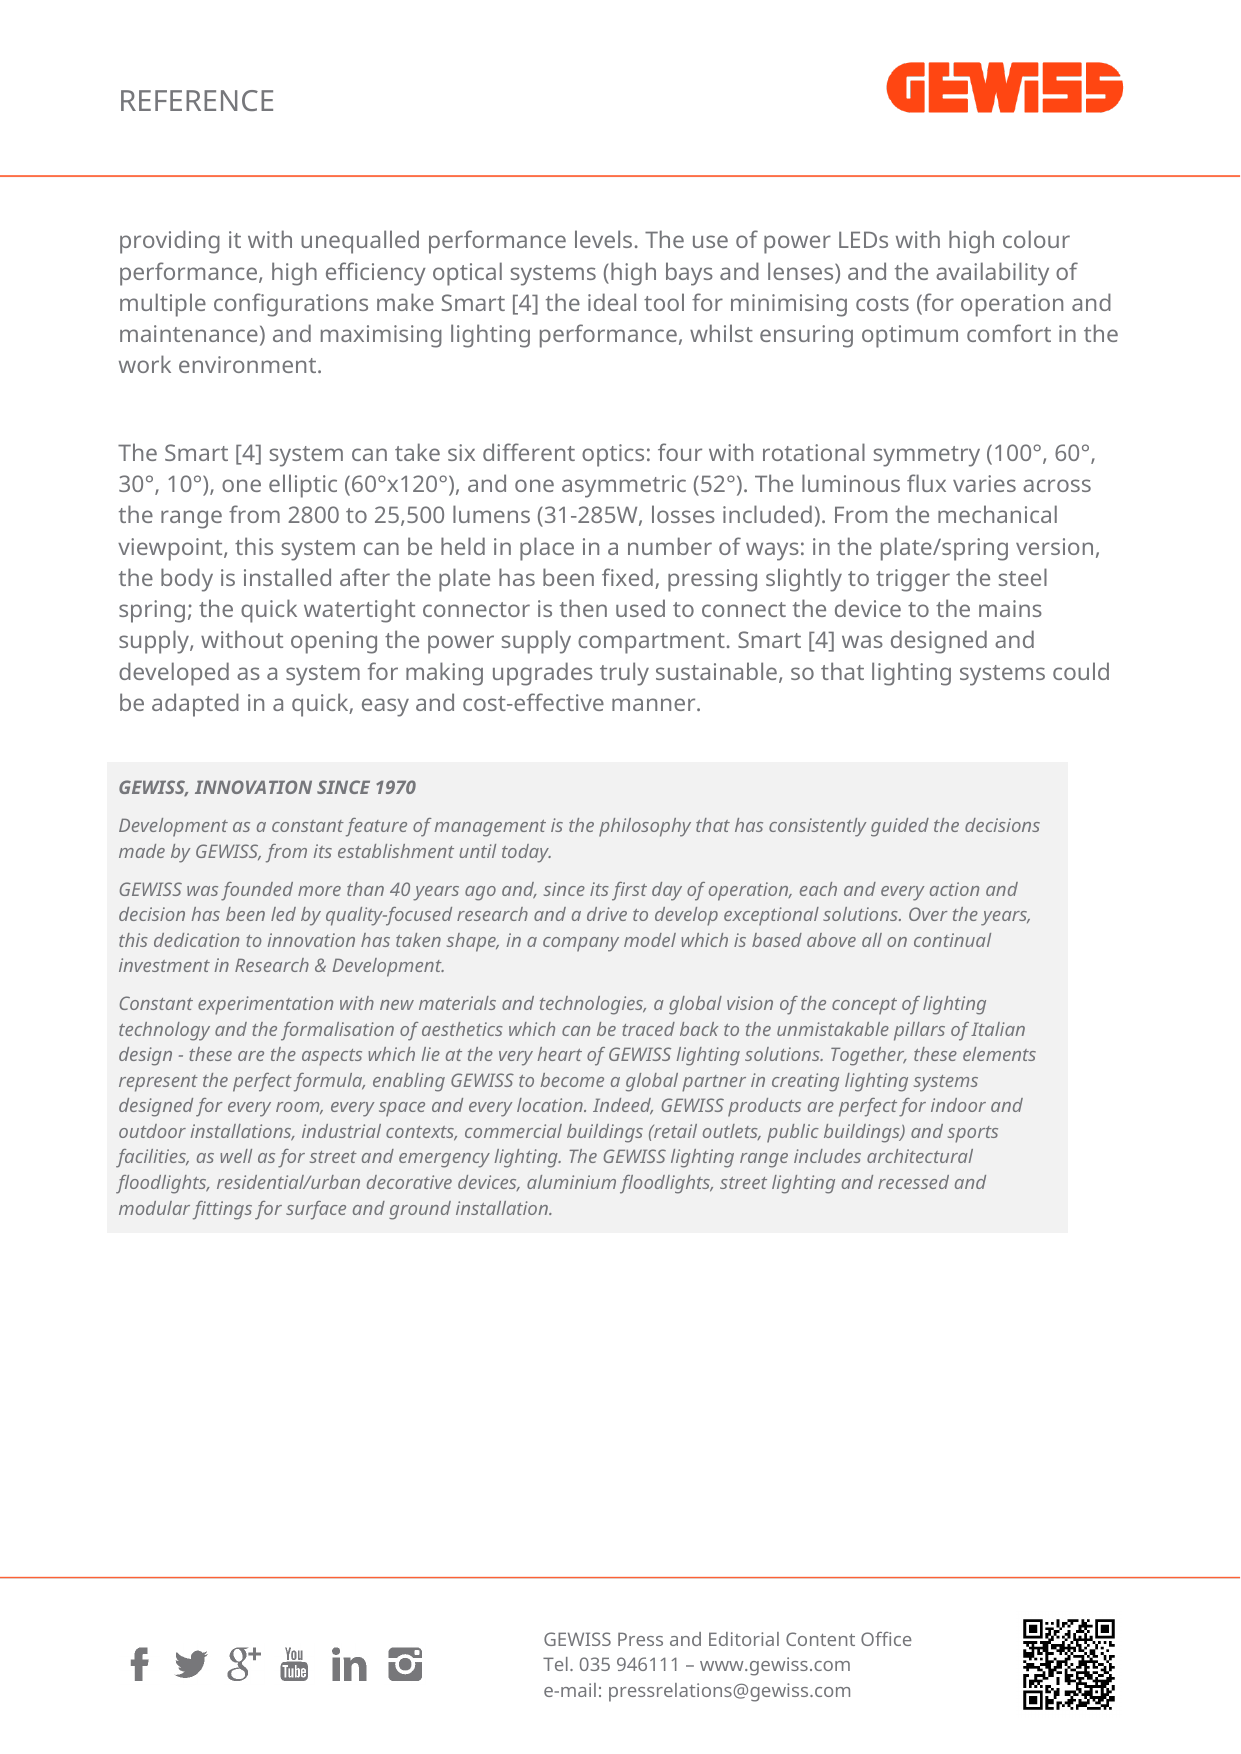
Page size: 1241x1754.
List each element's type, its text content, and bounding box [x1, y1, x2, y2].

text The Smart [4] system can take six different optics: four with rotational symmetry (100°, 60°, 30°, 10°), one elliptic (60°x120°), and one asymmetric (52°). The luminous flux varies across the range from 2800 to 25,500 lumens (31-285W, losses included). From the mechanical viewpoint, this system can be held in place in a number of ways: in the plate/spring version, the body is installed after the plate has been fixed, pressing slightly to trigger the steel spring; the quick watertight connector is then used to connect the device to the mains supply, without opening the power supply compartment. Smart [4] was designed and developed as a system for making upgrades truly sustainable, so that lighting systems could be adapted in a quick, easy and cost-effective manner. [118, 437, 1122, 718]
table_header GEWISS, INNOVATION SINCE 1970 Development as a constant feature of management is the philosophy that has consistently guided the decisions made by GEWISS, from its establishment until today. GEWISS was founded more than 40 years ago and, since its first day of operation, each and every action and decision has been led by quality-focused research and a drive to develop exceptional solutions. Over the years, this dedication to innovation has taken shape, in a company model which is based above all on continual investment in Research & Development. Constant experimentation with new materials and technologies, a global vision of the concept of lighting technology and the formalisation of aesthetics which can be traced back to the unmistakable pillars of Italian design - these are the aspects which lie at the very heart of GEWISS lighting solutions. Together, these elements represent the perfect formula, enabling GEWISS to become a global partner in creating lighting systems designed for every room, every space and every location. Indeed, GEWISS products are perfect for indoor and outdoor installations, industrial contexts, commercial buildings (retail outlets, public buildings) and sports facilities, as well as for street and emergency lighting. The GEWISS lighting range includes architectural floodlights, residential/urban decorative devices, aluminium floodlights, street lighting and recessed and modular fittings for surface and ground installation. [107, 762, 1068, 1233]
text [118, 224, 1122, 381]
picture [0, 0, 1241, 1754]
